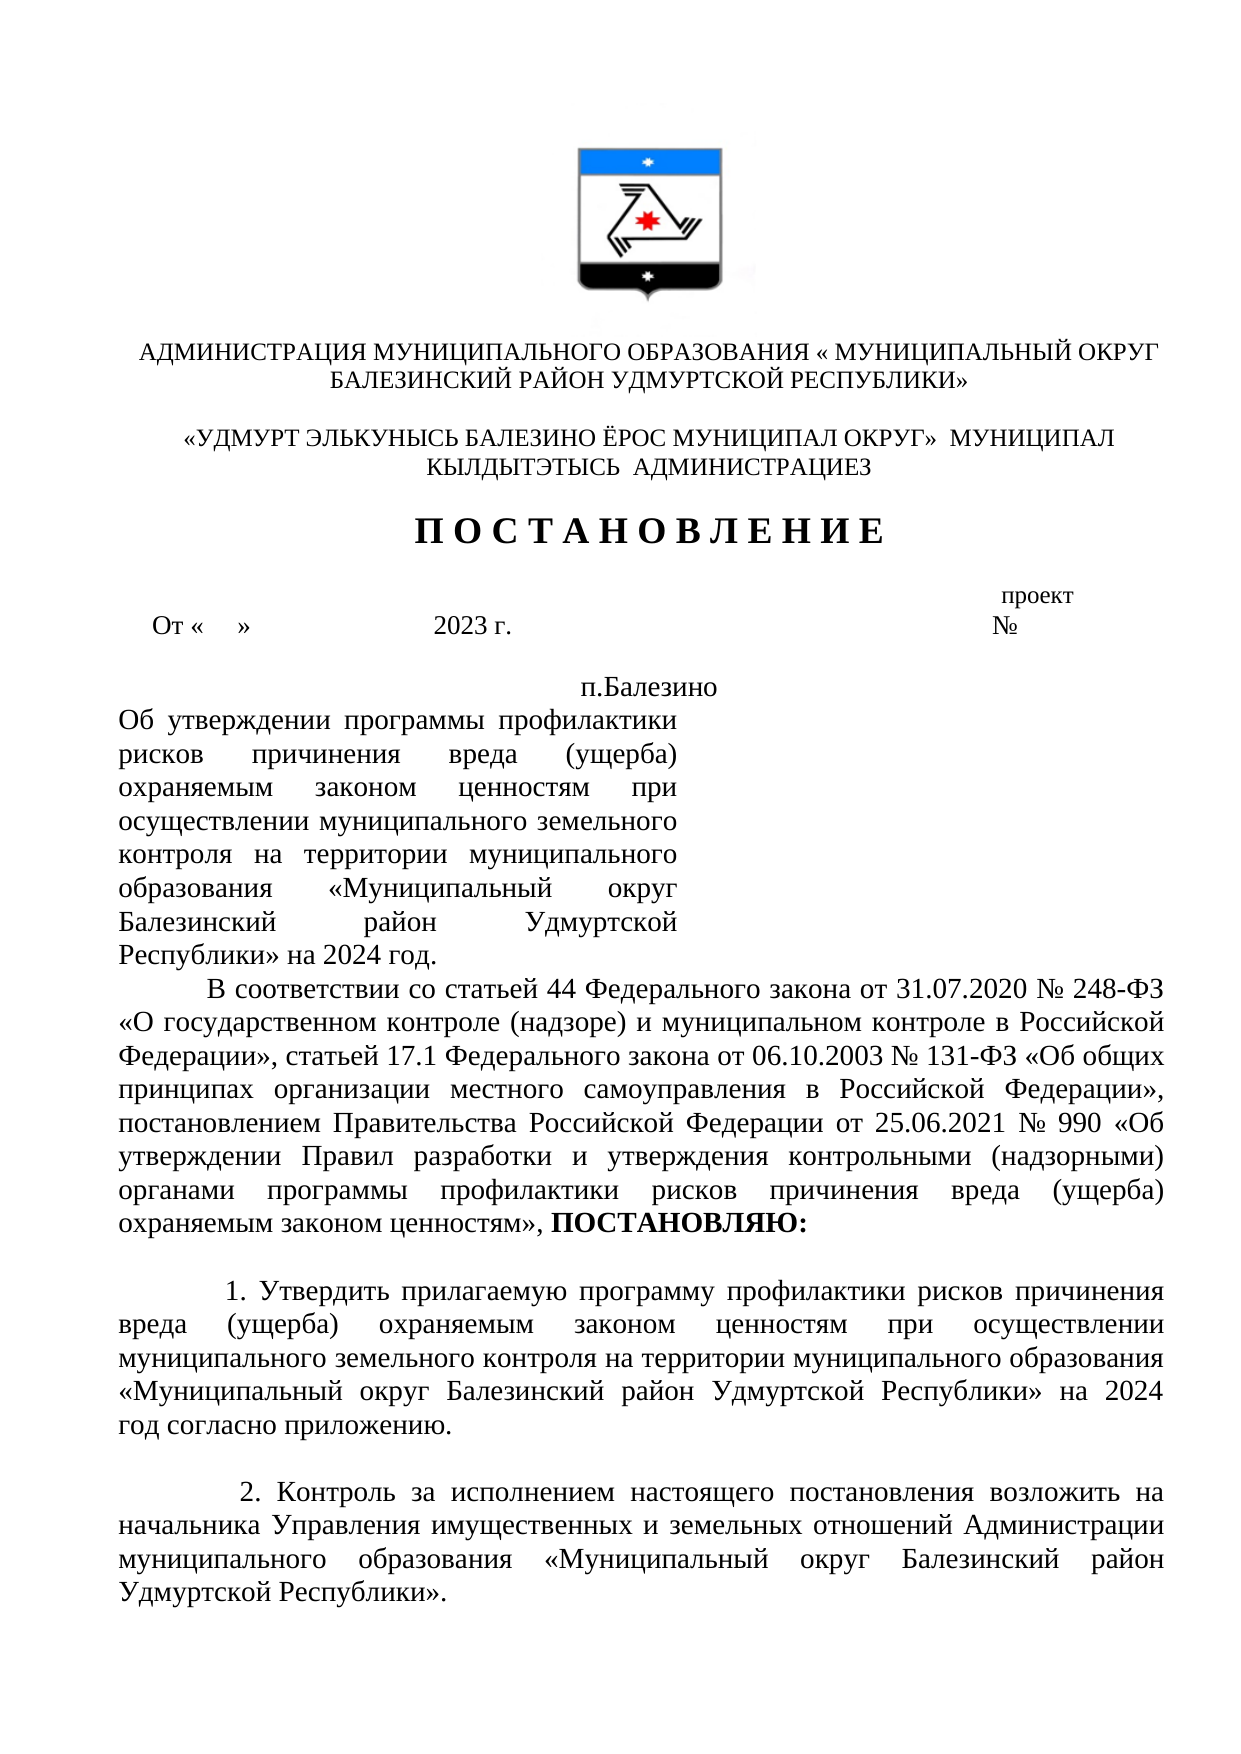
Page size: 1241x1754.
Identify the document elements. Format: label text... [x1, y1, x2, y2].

text 2. Контроль за исполнением настоящего постановления возложить на начальника Управления имущественных и земельных отношений Администрации муниципального образования «Муниципальный округ Балезинский район Удмуртской Республики». [118, 1474, 1165, 1608]
text «УДМУРТ ЭЛЬКУНЫСЬ БАЛЕЗИНО ЁРОС МУНИЦИПАЛ ОКРУГ» МУНИЦИПАЛ КЫЛДЫТЭТЫСЬ АДМИНИСТРАЦИЕЗ [118, 423, 1180, 480]
text Об утверждении программы профилактики рисков причинения вреда (ущерба) охраняемым законом ценностям при осуществлении муниципального земельного контроля на территории муниципального образования «Муниципальный округ Балезинский район Удмуртской Республики» на 2024 год. [118, 702, 678, 971]
text АДМИНИСТРАЦИЯ МУНИЦИПАЛЬНОГО ОБРАЗОВАНИЯ « МУНИЦИПАЛЬНЫЙ ОКРУГ БАЛЕЗИНСКИЙ РАЙОН УДМУРТСКОЙ РЕСПУБЛИКИ» [118, 337, 1180, 394]
text проект [118, 580, 1180, 609]
text П О С Т А Н О В Л Е Н И Е [118, 508, 1180, 552]
picture [541, 103, 757, 337]
text п.Балезино [118, 669, 1180, 702]
text 1. Утвердить прилагаемую программу профилактики рисков причинения вреда (ущерба) охраняемым законом ценностям при осуществлении муниципального земельного контроля на территории муниципального образования «Муниципальный округ Балезинский район Удмуртской Республики» на 2024 год согласно приложению. [118, 1273, 1165, 1440]
text От « » 2023 г. № [118, 609, 1180, 640]
text В соответствии со статьей 44 Федерального закона от 31.07.2020 № 248-ФЗ «О государственном контроле (надзоре) и муниципальном контроле в Российской Федерации», статьей 17.1 Федерального закона от 06.10.2003 № 131-ФЗ «Об общих принципах организации местного самоуправления в Российской Федерации», постановлением Правительства Российской Федерации от 25.06.2021 № 990 «Об утверждении Правил разработки и утверждения контрольными (надзорными) органами программы профилактики рисков причинения вреда (ущерба) охраняемым законом ценностям», ПОСТАНОВЛЯЮ: [118, 971, 1165, 1239]
